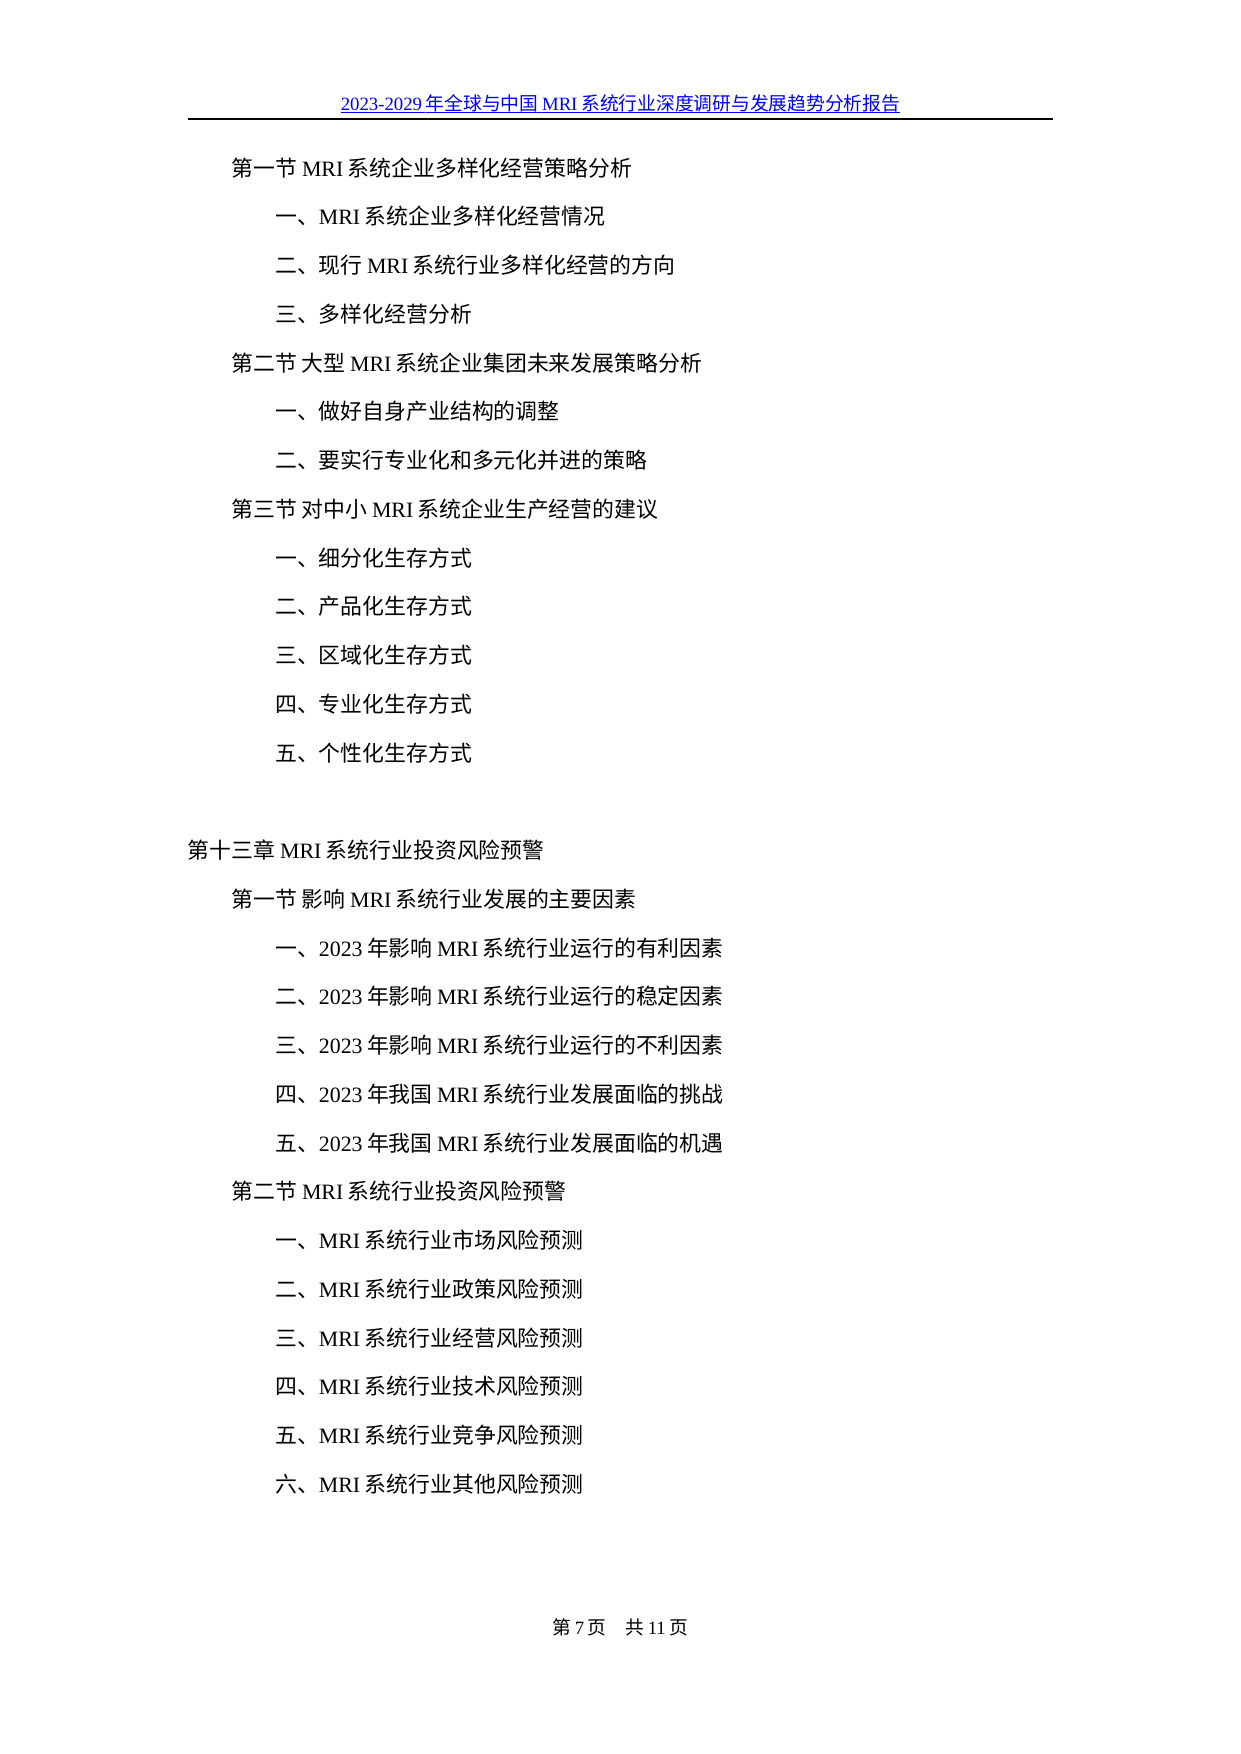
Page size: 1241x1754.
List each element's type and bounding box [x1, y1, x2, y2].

text [187, 150, 1053, 1499]
